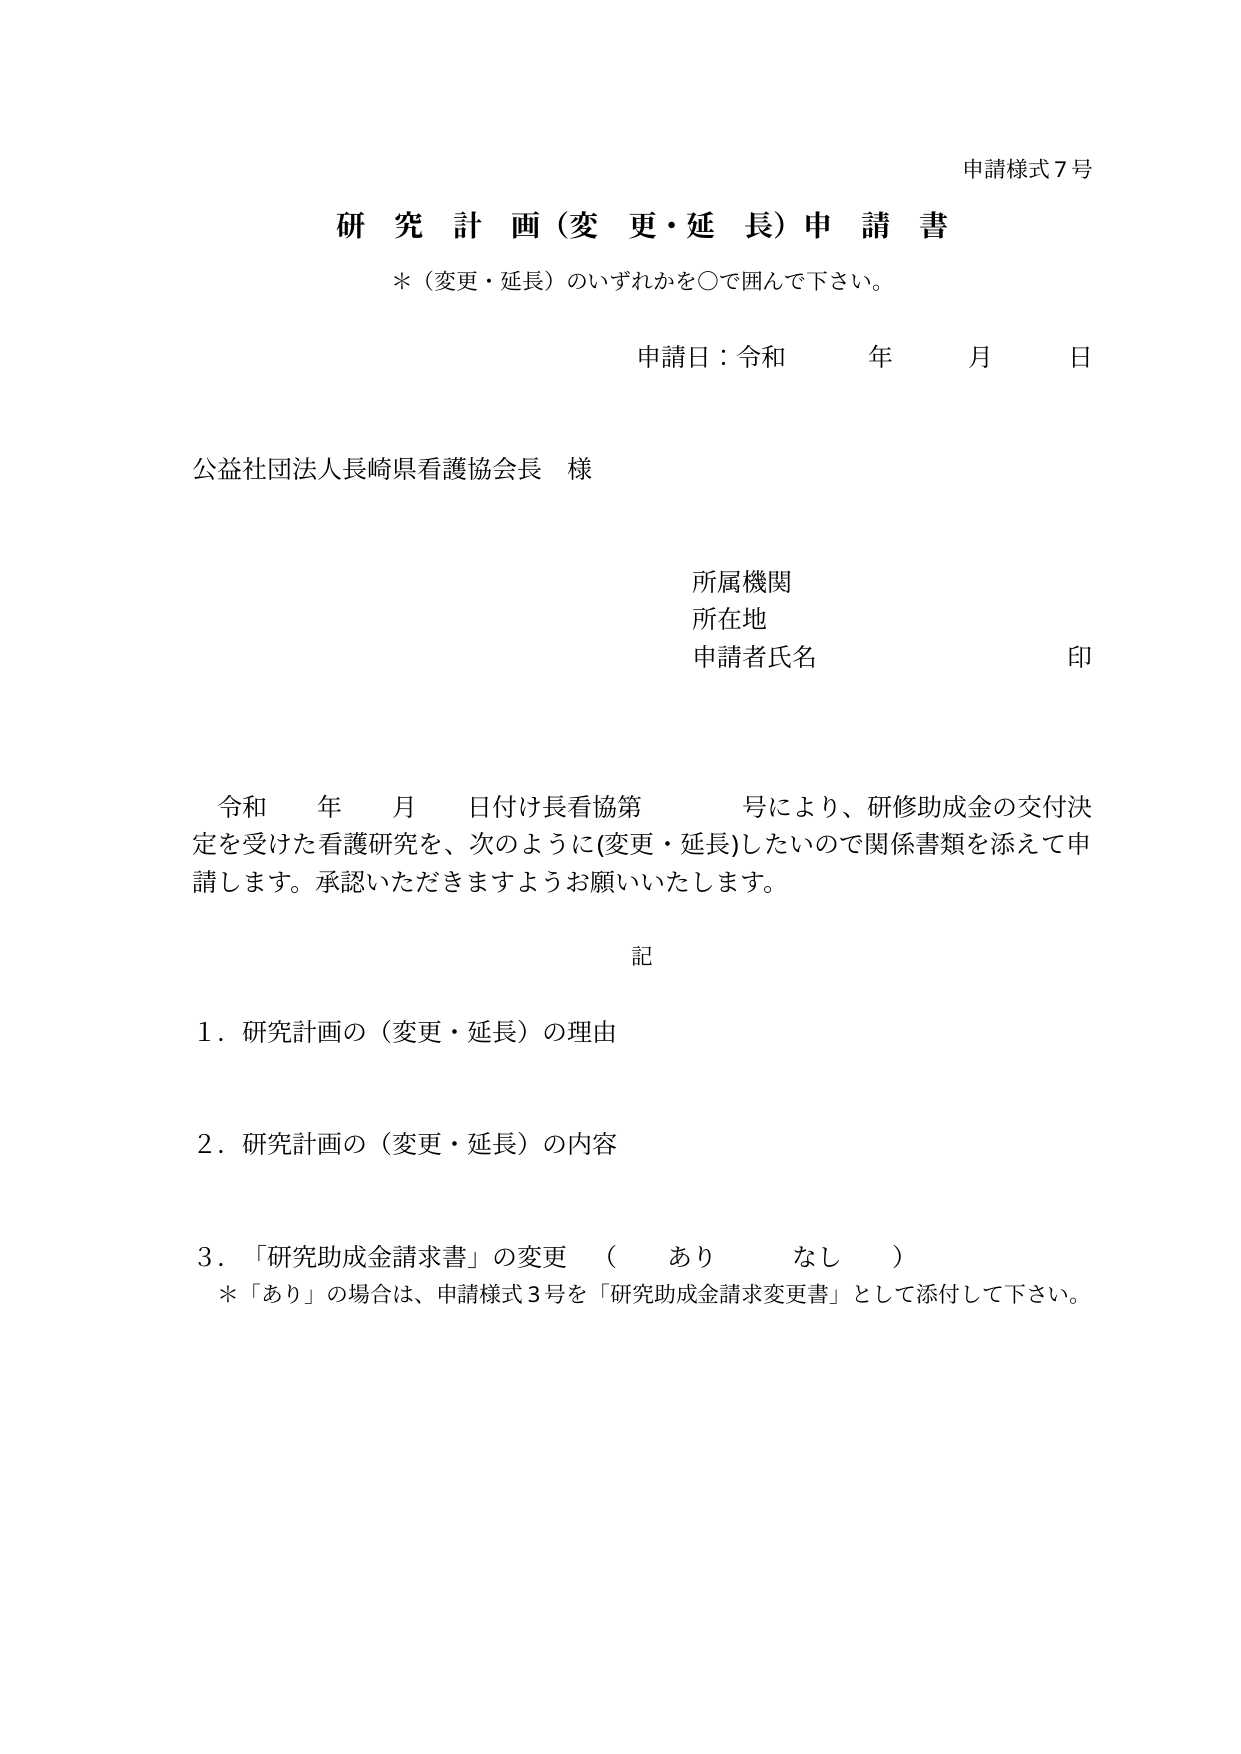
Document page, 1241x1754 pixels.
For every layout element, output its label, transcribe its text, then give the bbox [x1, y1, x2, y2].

text １．研究計画の（変更・延長）の理由 [192, 1012, 1093, 1049]
text ３．「研究助成金請求書」の変更 （ あり なし ） [192, 1237, 1093, 1274]
text ＊（変更・延長）のいずれかを○で囲んで下さい。 [192, 262, 1093, 299]
text ＊「あり」の場合は、申請様式3号を「研究助成金請求変更書」として添付して下さい。 [192, 1274, 1093, 1312]
text 公益社団法人長崎県看護協会長 様 [192, 449, 1093, 487]
text 研 究 計 画（変 更・延 長）申 請 書 [192, 187, 1093, 262]
text 令和 年 月 日付け長看協第 号により、研修助成金の交付決定を受けた看護研究を、次のように(変更・延長)したいので関係書類を添えて申請します。承認いただきますようお願いいたします。 [192, 787, 1093, 899]
subtitle 記 [192, 937, 1093, 974]
text 申請様式7号 [192, 149, 1093, 187]
text ２．研究計画の（変更・延長）の内容 [192, 1124, 1093, 1162]
text 申請日：令和 年 月 日 [192, 337, 1093, 374]
text 申請者氏名 印 [192, 637, 1093, 674]
text 所属機関 [192, 562, 1093, 599]
text 所在地 [192, 599, 1093, 637]
